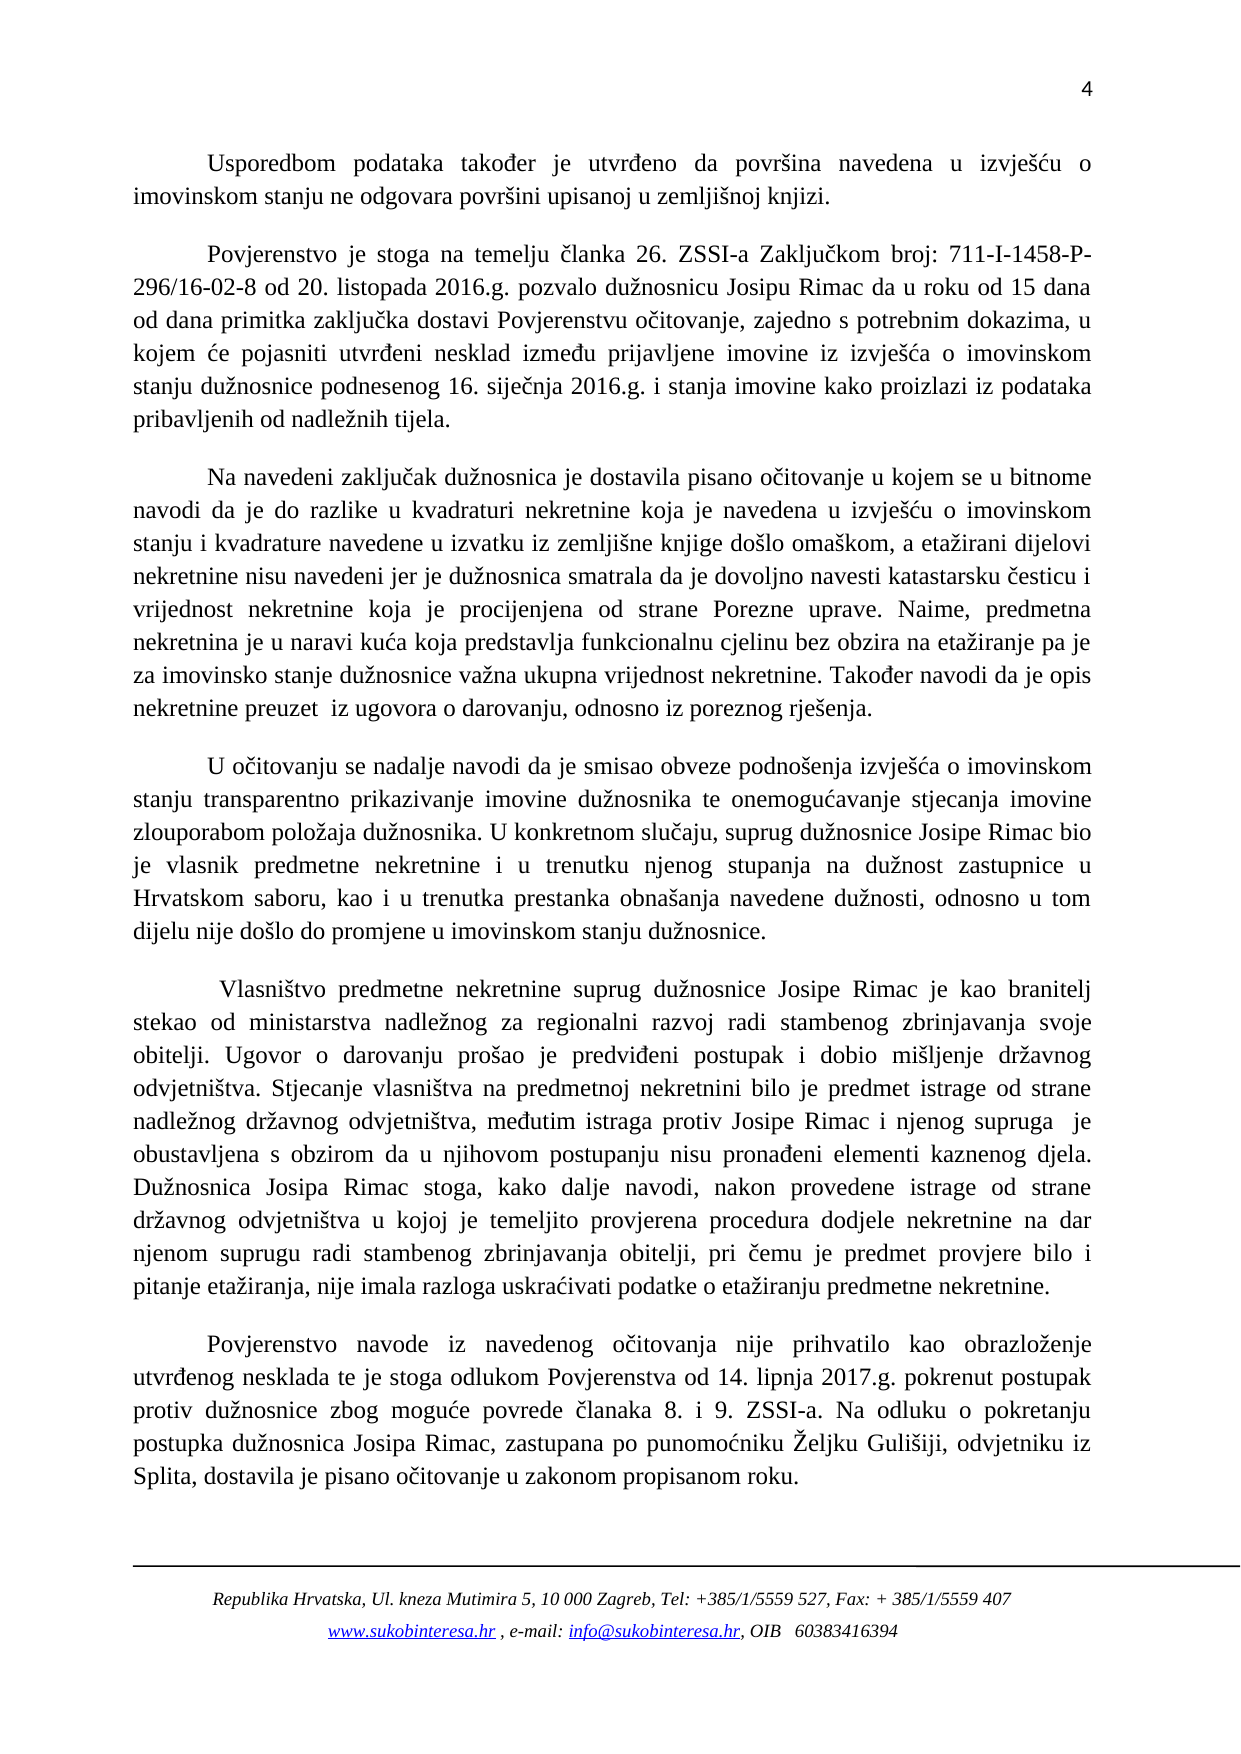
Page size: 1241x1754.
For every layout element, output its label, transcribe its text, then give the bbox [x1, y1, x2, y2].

text Povjerenstvo je stoga na temelju članka 26. ZSSI-a Zaključkom broj: 711-I-1458-P-296/16-02-8 od 20. listopada 2016.g. pozvalo dužnosnicu Josipu Rimac da u roku od 15 dana od dana primitka zaključka dostavi Povjerenstvu očitovanje, zajedno s potrebnim dokazima, u kojem će pojasniti utvrđeni nesklad između prijavljene imovine iz izvješća o imovinskom stanju dužnosnice podnesenog 16. siječnja 2016.g. i stanja imovine kako proizlazi iz podataka pribavljenih od nadležnih tijela. [133, 239, 1092, 433]
text Na navedeni zaključak dužnosnica je dostavila pisano očitovanje u kojem se u bitnome navodi da je do razlike u kvadraturi nekretnine koja je navedena u izvješću o imovinskom stanju i kvadrature navedene u izvatku iz zemljišne knjige došlo omaškom, a etažirani dijelovi nekretnine nisu navedeni jer je dužnosnica smatrala da je dovoljno navesti katastarsku česticu i vrijednost nekretnine koja je procijenjena od strane Porezne uprave. Naime, predmetna nekretnina je u naravi kuća koja predstavlja funkcionalnu cjelinu bez obzira na etažiranje pa je za imovinsko stanje dužnosnice važna ukupna vrijednost nekretnine. Također navodi da je opis nekretnine preuzet iz ugovora o darovanju, odnosno iz poreznog rješenja. [133, 462, 1092, 722]
text Usporedbom podataka također je utvrđeno da površina navedena u izvješću o imovinskom stanju ne odgovara površini upisanoj u zemljišnoj knjizi. [133, 148, 1092, 209]
text U očitovanju se nadalje navodi da je smisao obveze podnošenja izvješća o imovinskom stanju transparentno prikazivanje imovine dužnosnika te onemogućavanje stjecanja imovine zlouporabom položaja dužnosnika. U konkretnom slučaju, suprug dužnosnice Josipe Rimac bio je vlasnik predmetne nekretnine i u trenutku njenog stupanja na dužnost zastupnice u Hrvatskom saboru, kao i u trenutka prestanka obnašanja navedene dužnosti, odnosno u tom dijelu nije došlo do promjene u imovinskom stanju dužnosnice. [133, 751, 1092, 945]
text Vlasništvo predmetne nekretnine suprug dužnosnice Josipe Rimac je kao branitelj stekao od ministarstva nadležnog za regionalni razvoj radi stambenog zbrinjavanja svoje obitelji. Ugovor o darovanju prošao je predviđeni postupak i dobio mišljenje državnog odvjetništva. Stjecanje vlasništva na predmetnoj nekretnini bilo je predmet istrage od strane nadležnog državnog odvjetništva, međutim istraga protiv Josipe Rimac i njenog supruga je obustavljena s obzirom da u njihovom postupanju nisu pronađeni elementi kaznenog djela. Dužnosnica Josipa Rimac stoga, kako dalje navodi, nakon provedene istrage od strane državnog odvjetništva u kojoj je temeljito provjerena procedura dodjele nekretnine na dar njenom suprugu radi stambenog zbrinjavanja obitelji, pri čemu je predmet provjere bilo i pitanje etažiranja, nije imala razloga uskraćivati podatke o etažiranju predmetne nekretnine. [133, 974, 1092, 1300]
text Povjerenstvo navode iz navedenog očitovanja nije prihvatilo kao obrazloženje utvrđenog nesklada te je stoga odlukom Povjerenstva od 14. lipnja 2017.g. pokrenut postupak protiv dužnosnice zbog moguće povrede članaka 8. i 9. ZSSI-a. Na odluku o pokretanju postupka dužnosnica Josipa Rimac, zastupana po punomoćniku Željku Gulišiji, odvjetniku iz Splita, dostavila je pisano očitovanje u zakonom propisanom roku. [133, 1329, 1092, 1490]
